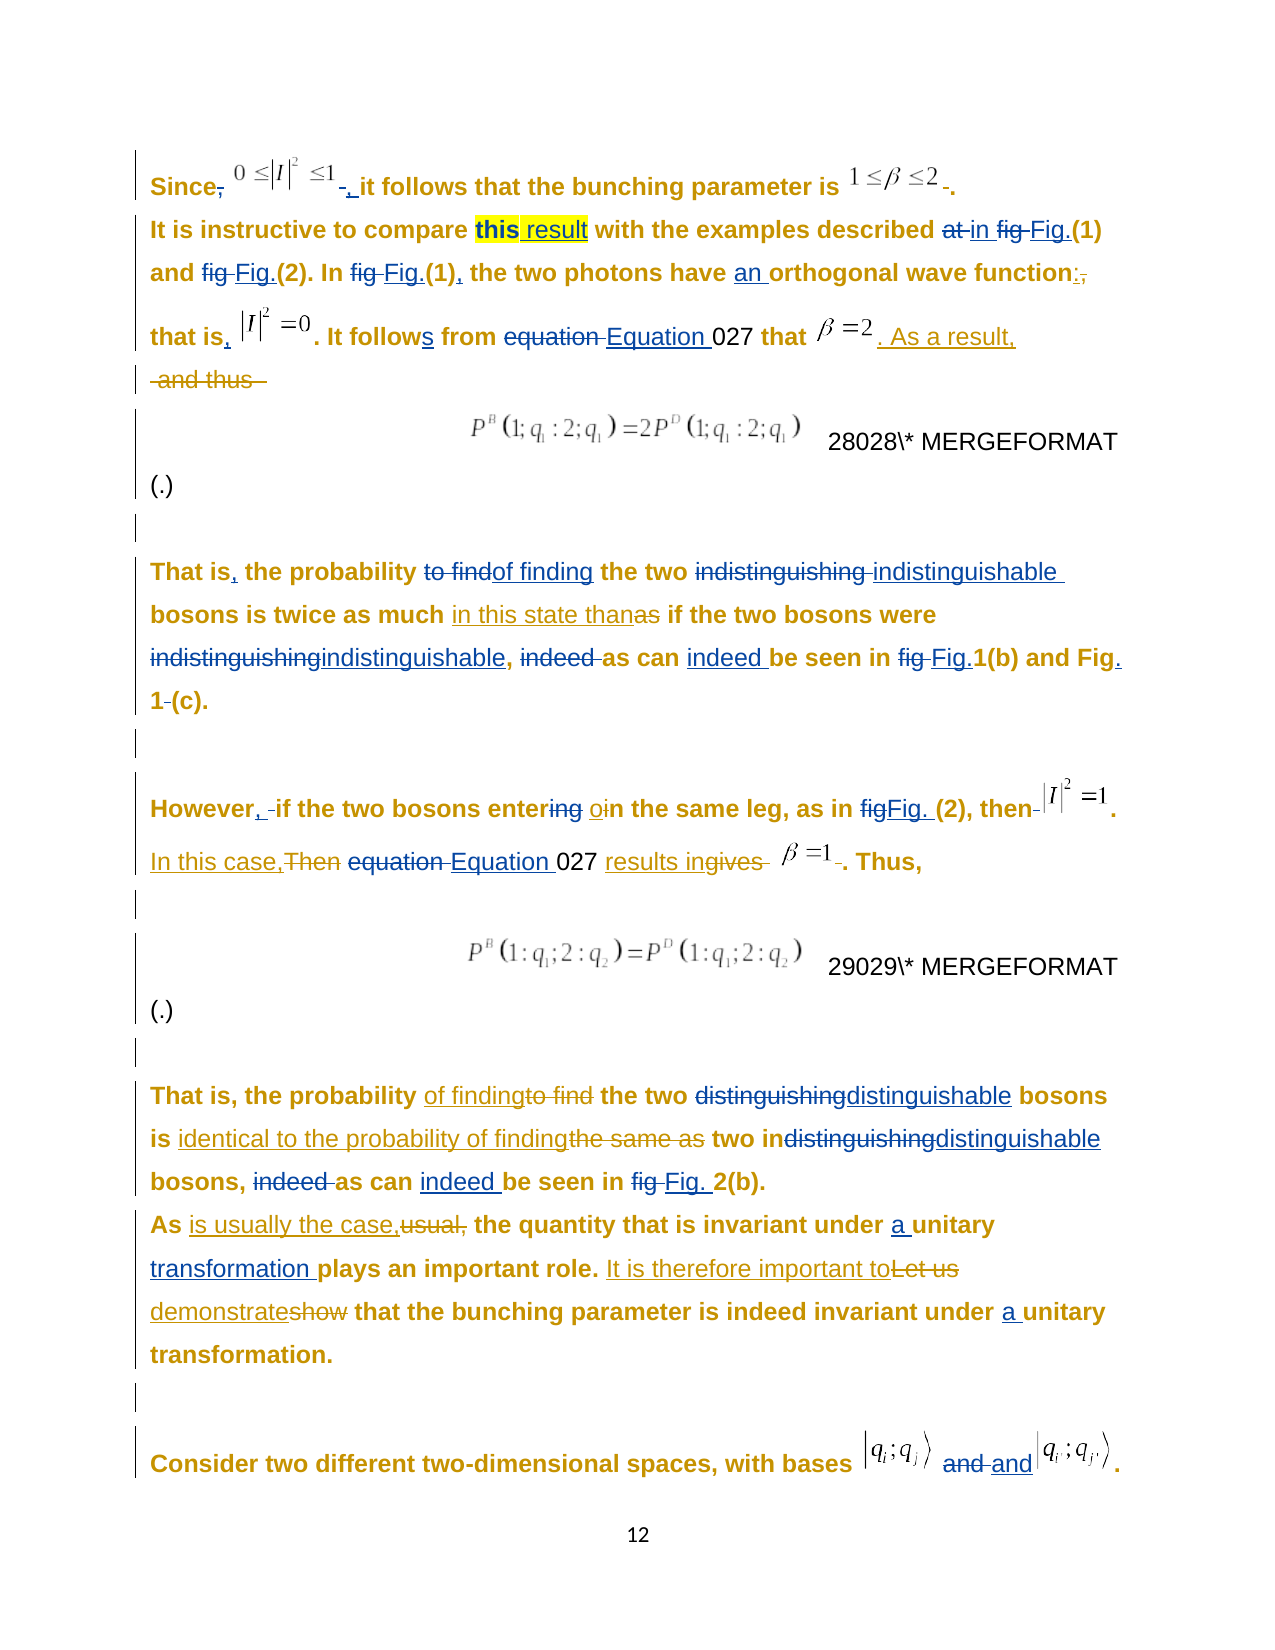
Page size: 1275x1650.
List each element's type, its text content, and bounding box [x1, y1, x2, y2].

text Howeverif the two bosons enter n the same leg, as in (2), then. . Thus, [150, 772, 1125, 875]
text That is, the probability the two bosons is two in bosons, as can be seen in 2(b). [150, 1081, 1125, 1196]
text Since it follows that the bunching parameter is . [150, 150, 1125, 200]
text It is instructive to compare this with the examples described (1) and (2). In (1) the two photons have orthogonal wave function that is . It follow from that [150, 214, 1125, 351]
text As the quantity that is invariant under unitary plays an important role. that the bunching parameter is indeed invariant under unitary transformation. [150, 1210, 1125, 1368]
text That is the probability the two bosons is twice as much if the two bosons were , as can be seen in 1(b) and Fig1(c). [150, 557, 1125, 715]
text Consider two different two-dimensional spaces, with bases . [150, 1426, 1125, 1478]
